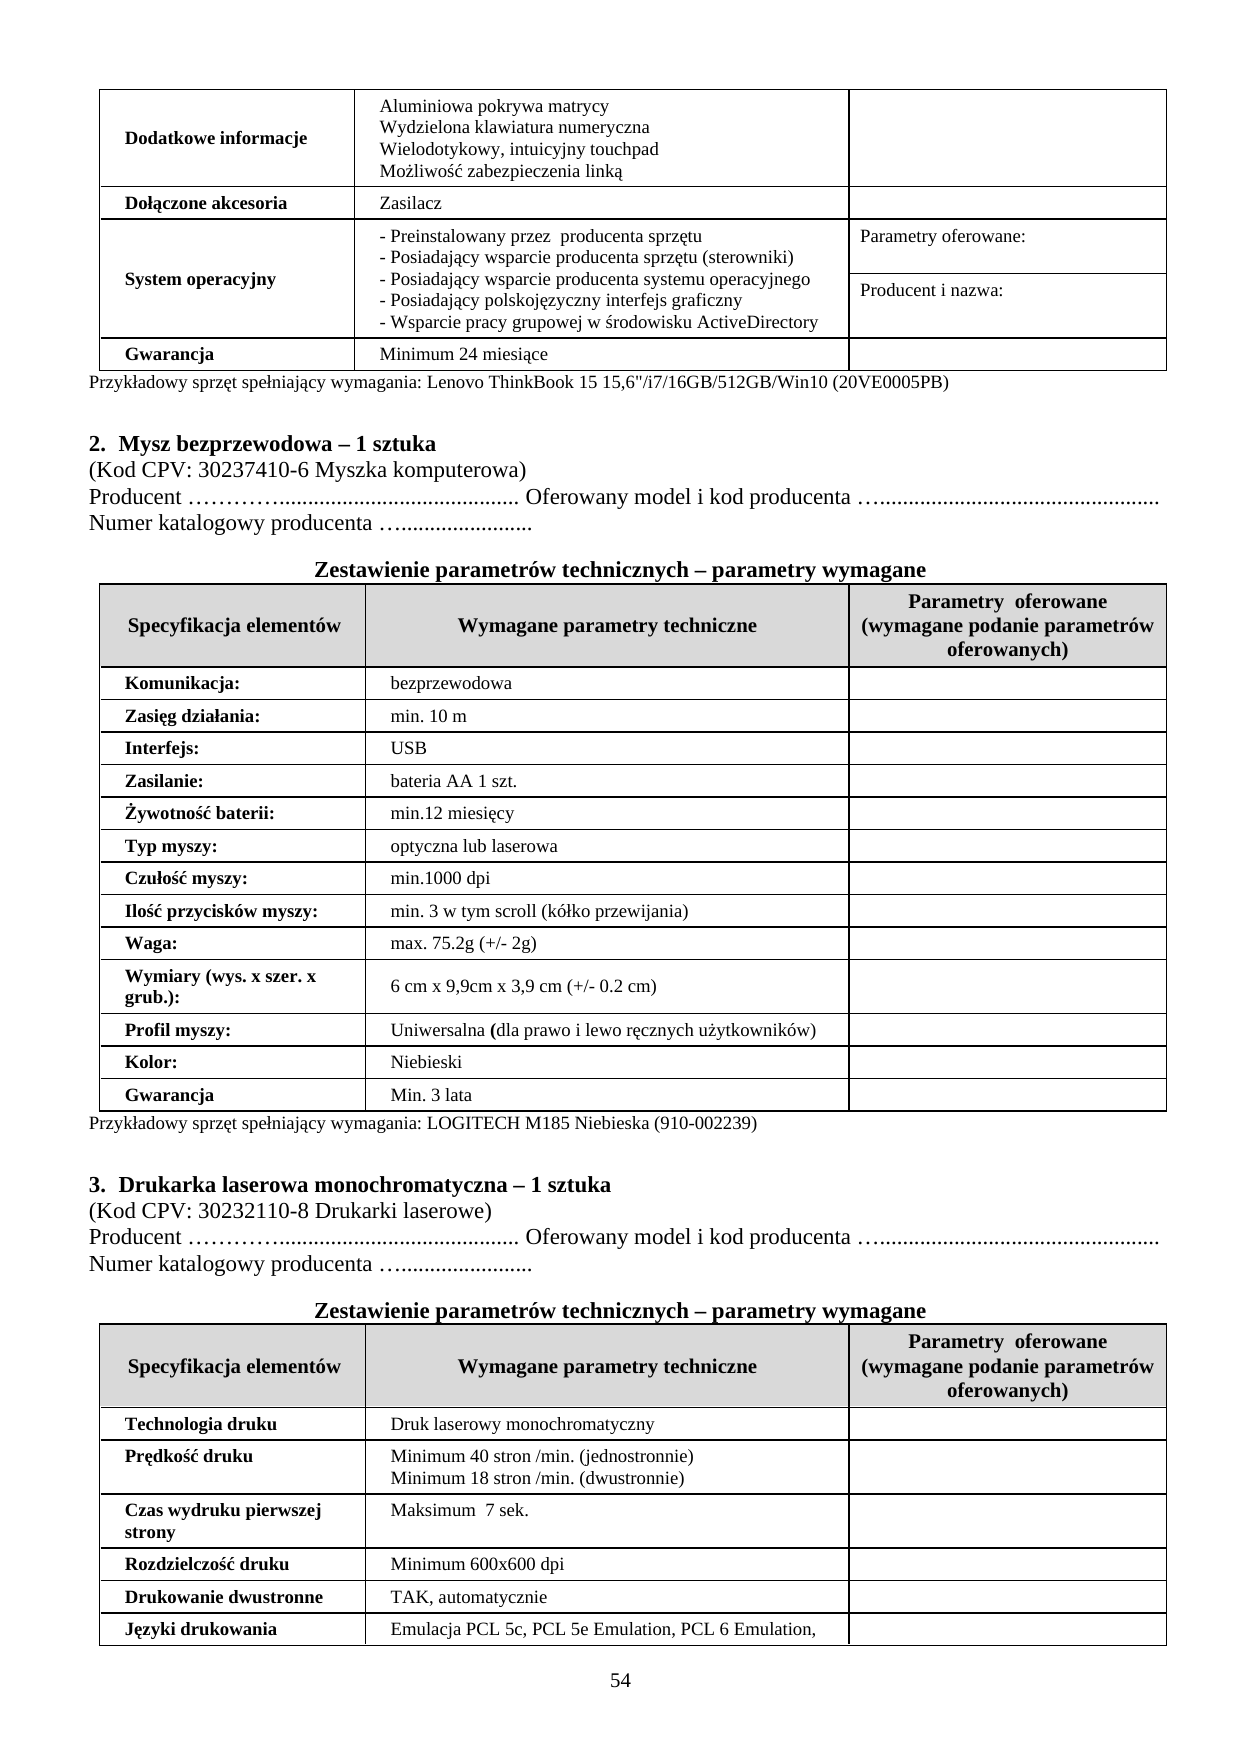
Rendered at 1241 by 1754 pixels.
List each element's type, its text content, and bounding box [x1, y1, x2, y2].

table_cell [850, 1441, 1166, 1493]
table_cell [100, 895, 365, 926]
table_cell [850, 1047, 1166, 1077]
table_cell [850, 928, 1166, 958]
text Producent ………….......................................... Oferowany model i kod producenta …................................................. Numer katalogowy producenta …....................... [89, 1223, 1167, 1276]
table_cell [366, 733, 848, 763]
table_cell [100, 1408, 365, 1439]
text Przykładowy sprzęt spełniający wymagania: LOGITECH M185 Niebieska (910-002239) [89, 1112, 1152, 1133]
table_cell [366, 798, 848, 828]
list Mysz bezprzewodowa – 1 sztuka [89, 430, 1152, 457]
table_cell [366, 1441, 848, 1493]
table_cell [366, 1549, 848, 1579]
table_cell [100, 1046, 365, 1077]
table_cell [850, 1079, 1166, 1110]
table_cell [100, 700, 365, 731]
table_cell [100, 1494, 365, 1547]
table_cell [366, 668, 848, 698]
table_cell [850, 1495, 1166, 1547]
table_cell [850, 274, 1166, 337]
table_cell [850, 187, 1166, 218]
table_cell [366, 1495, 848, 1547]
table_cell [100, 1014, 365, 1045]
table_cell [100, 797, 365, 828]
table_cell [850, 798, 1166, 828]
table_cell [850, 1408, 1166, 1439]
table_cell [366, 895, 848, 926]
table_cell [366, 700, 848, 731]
list (Kod CPV: 30237410-6 Myszka komputerowa) [89, 457, 1152, 483]
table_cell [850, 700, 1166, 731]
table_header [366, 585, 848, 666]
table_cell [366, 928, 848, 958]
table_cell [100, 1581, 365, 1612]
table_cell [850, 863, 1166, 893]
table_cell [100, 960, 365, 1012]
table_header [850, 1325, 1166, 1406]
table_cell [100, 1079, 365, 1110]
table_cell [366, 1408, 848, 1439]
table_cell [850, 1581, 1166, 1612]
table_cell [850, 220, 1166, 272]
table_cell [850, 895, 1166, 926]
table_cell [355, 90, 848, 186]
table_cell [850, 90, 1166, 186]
text Przykładowy sprzęt spełniający wymagania: Lenovo ThinkBook 15 15,6"/i7/16GB/512GB/Win10 (20VE0005PB) [89, 371, 1152, 393]
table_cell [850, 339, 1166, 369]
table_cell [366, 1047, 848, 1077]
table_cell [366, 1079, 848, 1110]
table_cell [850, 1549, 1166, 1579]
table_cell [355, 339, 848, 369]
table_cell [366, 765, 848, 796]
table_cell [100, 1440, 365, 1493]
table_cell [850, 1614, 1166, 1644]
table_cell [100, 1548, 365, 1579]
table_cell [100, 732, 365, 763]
text Zestawienie parametrów technicznych – parametry wymagane [89, 556, 1152, 583]
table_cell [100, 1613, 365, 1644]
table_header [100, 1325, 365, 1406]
list (Kod CPV: 30232110-8 Drukarki laserowe) [89, 1197, 1152, 1223]
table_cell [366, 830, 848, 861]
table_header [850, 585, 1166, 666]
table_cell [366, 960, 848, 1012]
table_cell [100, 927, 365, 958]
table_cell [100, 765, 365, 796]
text Producent ………….......................................... Oferowany model i kod producenta …................................................. Numer katalogowy producenta …....................... [89, 483, 1167, 536]
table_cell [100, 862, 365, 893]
list Drukarka laserowa monochromatyczna – 1 sztuka [89, 1171, 1152, 1197]
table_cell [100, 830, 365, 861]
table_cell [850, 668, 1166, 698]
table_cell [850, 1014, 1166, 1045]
text Zestawienie parametrów technicznych – parametry wymagane [89, 1297, 1152, 1323]
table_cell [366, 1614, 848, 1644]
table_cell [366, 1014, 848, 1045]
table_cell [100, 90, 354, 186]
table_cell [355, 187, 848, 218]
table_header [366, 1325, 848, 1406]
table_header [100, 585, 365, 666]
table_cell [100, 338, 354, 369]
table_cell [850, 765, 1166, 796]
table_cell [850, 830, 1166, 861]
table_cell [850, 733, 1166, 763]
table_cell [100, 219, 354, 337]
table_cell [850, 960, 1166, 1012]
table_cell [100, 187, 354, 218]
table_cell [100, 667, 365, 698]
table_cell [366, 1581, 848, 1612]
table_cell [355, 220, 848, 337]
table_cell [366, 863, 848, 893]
